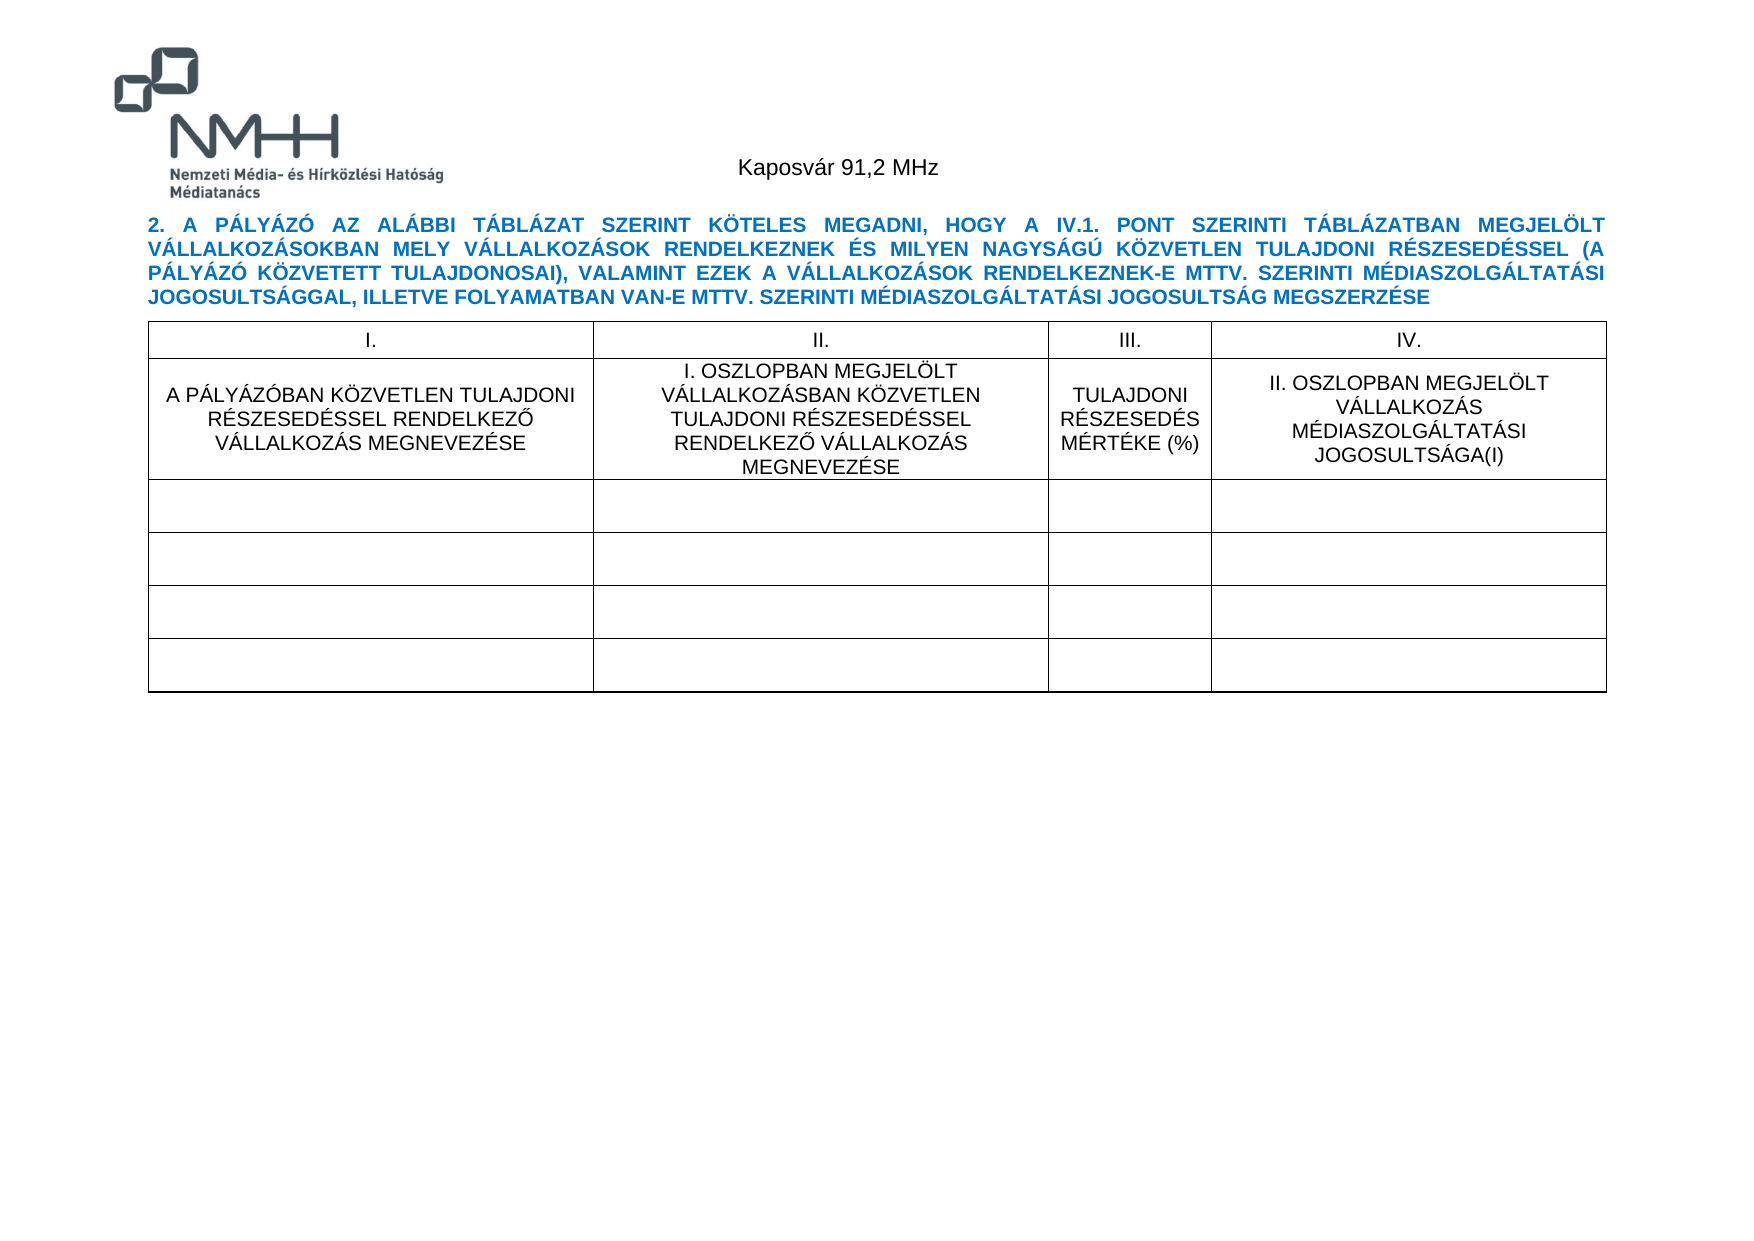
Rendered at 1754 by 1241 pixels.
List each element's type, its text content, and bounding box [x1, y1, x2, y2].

table_cell [149, 480, 593, 532]
table_cell TULAJDONI RÉSZESEDÉS MÉRTÉKE (%) [1049, 359, 1211, 479]
table_cell [1212, 639, 1606, 691]
table_cell [594, 639, 1048, 691]
table_cell [1049, 480, 1211, 532]
table_cell [149, 586, 593, 638]
table_cell A PÁLYÁZÓBAN KÖZVETLEN TULAJDONI RÉSZESEDÉSSEL RENDELKEZŐ VÁLLALKOZÁS MEGNEVEZÉSE [149, 359, 593, 479]
table_cell II. OSZLOPBAN MEGJELÖLT VÁLLALKOZÁS MÉDIASZOLGÁLTATÁSI JOGOSULTSÁGA(I) [1212, 359, 1606, 479]
table_header III. [1049, 322, 1211, 358]
table_cell [149, 639, 593, 691]
table_cell [1049, 639, 1211, 691]
table_cell [1212, 480, 1606, 532]
table_cell [594, 533, 1048, 585]
table_header IV. [1212, 322, 1606, 358]
table_header II. [594, 322, 1048, 358]
table_cell I. OSZLOPBAN MEGJELÖLT VÁLLALKOZÁSBAN KÖZVETLEN TULAJDONI RÉSZESEDÉSSEL RENDELKEZŐ VÁLLALKOZÁS MEGNEVEZÉSE [594, 359, 1048, 479]
table_header I. [149, 322, 593, 358]
table_cell [1212, 586, 1606, 638]
table_cell [594, 586, 1048, 638]
picture [103, 37, 466, 212]
table_cell [1049, 533, 1211, 585]
table_cell [1212, 533, 1606, 585]
table_cell [1049, 586, 1211, 638]
text 2. A PÁLYÁZÓ AZ ALÁBBI TÁBLÁZAT SZERINT KÖTELES MEGADNI, HOGY A IV.1. PONT SZERINTI TÁBLÁZATBAN MEGJELÖLT VÁLLALKOZÁSOKBAN MELY VÁLLALKOZÁSOK RENDELKEZNEK ÉS MILYEN NAGYSÁGÚ KÖZVETLEN TULAJDONI RÉSZESEDÉSSEL (A PÁLYÁZÓ KÖZVETETT TULAJDONOSAI), VALAMINT EZEK A VÁLLALKOZÁSOK RENDELKEZNEK-E MTTV. SZERINTI MÉDIASZOLGÁLTATÁSI JOGOSULTSÁGGAL, ILLETVE FOLYAMATBAN VAN-E MTTV. SZERINTI MÉDIASZOLGÁLTATÁSI JOGOSULTSÁG MEGSZERZÉSE [148, 213, 1606, 308]
table_cell [149, 533, 593, 585]
table_cell [594, 480, 1048, 532]
